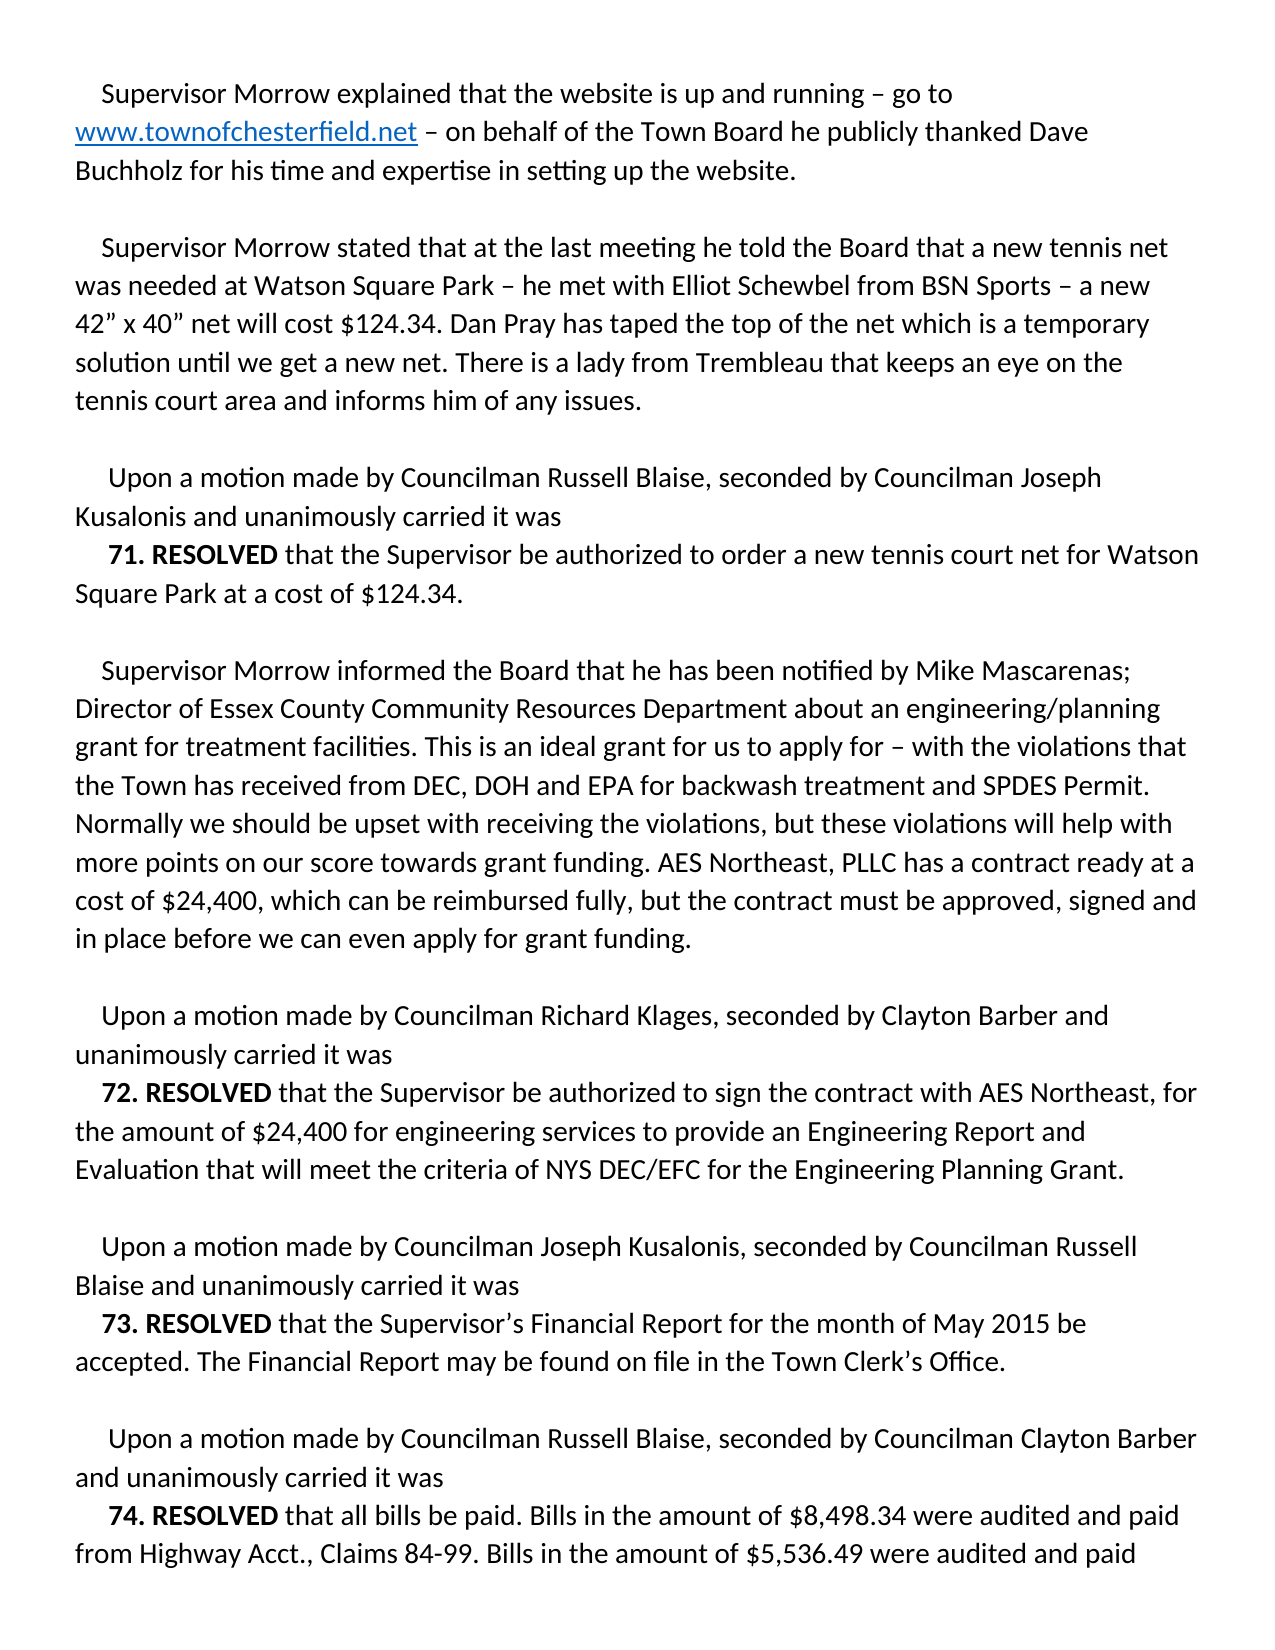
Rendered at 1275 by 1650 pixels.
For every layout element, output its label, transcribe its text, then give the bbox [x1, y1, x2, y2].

text Upon a motion made by Councilman Richard Klages, seconded by Clayton Barber and unanimously carried it was [75, 997, 1200, 1072]
text Upon a motion made by Councilman Joseph Kusalonis, seconded by Councilman Russell Blaise and unanimously carried it was [75, 1228, 1200, 1302]
text 72. RESOLVED that the Supervisor be authorized to sign the contract with AES Northeast, for the amount of $24,400 for engineering services to provide an Engineering Report and Evaluation that will meet the criteria of NYS DEC/EFC for the Engineering Planning Grant. [75, 1074, 1200, 1187]
text Upon a motion made by Councilman Russell Blaise, seconded by Councilman Clayton Barber and unanimously carried it was [75, 1420, 1200, 1494]
text Supervisor Morrow informed the Board that he has been notified by Mike Mascarenas; Director of Essex County Community Resources Department about an engineering/planning grant for treatment facilities. This is an ideal grant for us to apply for – with the violations that the Town has received from DEC, DOH and EPA for backwash treatment and SPDES Permit. Normally we should be upset with receiving the violations, but these violations will help with more points on our score towards grant funding. AES Northeast, PLLC has a contract ready at a cost of $24,400, which can be reimbursed fully, but the contract must be approved, signed and in place before we can even apply for grant funding. [75, 652, 1200, 956]
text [75, 1497, 1200, 1571]
text 73. RESOLVED that the Supervisor’s Financial Report for the month of May 2015 be accepted. The Financial Report may be found on file in the Town Clerk’s Office. [75, 1305, 1200, 1379]
text Supervisor Morrow explained that the website is up and running – go to www.townofchesterfield.net – on behalf of the Town Board he publicly thanked Dave Buchholz for his time and expertise in setting up the website. [75, 75, 1200, 187]
text Supervisor Morrow stated that at the last meeting he told the Board that a new tennis net was needed at Watson Square Park – he met with Elliot Schewbel from BSN Sports – a new [75, 229, 1200, 303]
text 42” x 40” net will cost $124.34. Dan Pray has taped the top of the net which is a temporary solution until we get a new net. There is a lady from Trembleau that keeps an eye on the tennis court area and informs him of any issues. [75, 306, 1200, 418]
text 71. RESOLVED that the Supervisor be authorized to order a new tennis court net for Watson Square Park at a cost of $124.34. [75, 536, 1200, 610]
text Upon a motion made by Councilman Russell Blaise, seconded by Councilman Joseph Kusalonis and unanimously carried it was [75, 459, 1200, 533]
